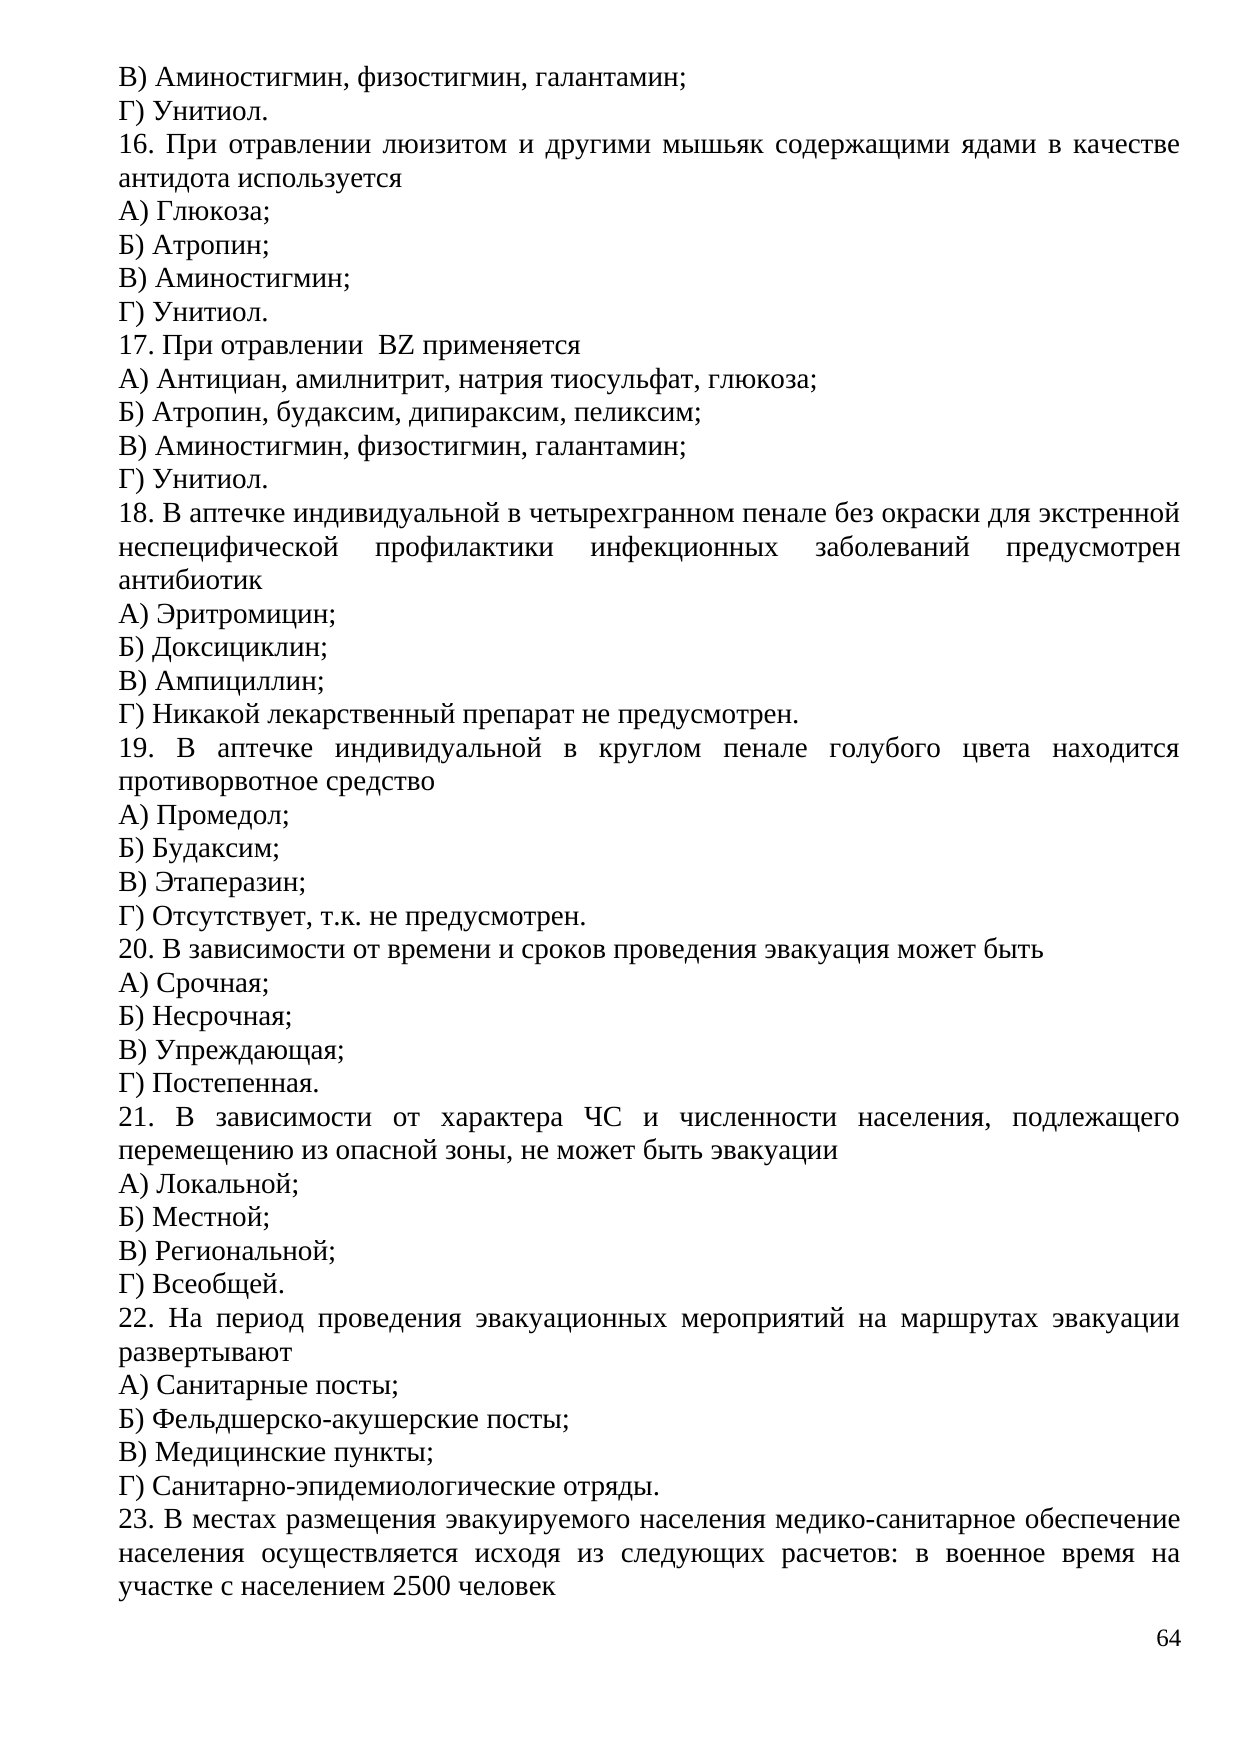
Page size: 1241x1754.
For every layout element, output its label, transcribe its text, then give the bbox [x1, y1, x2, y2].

text Б) Местной; [118, 1199, 1181, 1233]
text Б) Доксициклин; [118, 629, 1181, 663]
text 22. На период проведения эвакуационных мероприятий на маршрутах эвакуации развертывают [118, 1300, 1181, 1367]
text А) Промедол; [118, 797, 1181, 831]
text А) Срочная; Б) Несрочная; [118, 965, 1181, 1032]
text Г) Постепенная. [118, 1065, 1181, 1099]
text В) Упреждающая; [118, 1032, 1181, 1065]
text В) Региональной; [118, 1233, 1181, 1267]
text В) Аминостигмин; [118, 260, 1181, 294]
text Г) Никакой лекарственный препарат не предусмотрен. [118, 696, 1181, 730]
text 23. В местах размещения эвакуируемого населения медико-санитарное обеспечение населения осуществляется исходя из следующих расчетов: в военное время на участке с населением 2500 человек [118, 1501, 1181, 1602]
text Г) Унитиол. [118, 462, 1181, 495]
text Б) Будаксим; [118, 831, 1181, 864]
text 18. В аптечке индивидуальной в четырехгранном пенале без окраски для экстренной неспецифической профилактики инфекционных заболеваний предусмотрен антибиотик [118, 495, 1181, 596]
text Г) Отсутствует, т.к. не предусмотрен. [118, 898, 1181, 931]
text В) Аминостигмин, физостигмин, галантамин; [118, 59, 1181, 93]
text 19. В аптечке индивидуальной в круглом пенале голубого цвета находится противорвотное средство [118, 730, 1181, 797]
text 21. В зависимости от характера ЧС и численности населения, подлежащего перемещению из опасной зоны, не может быть эвакуации [118, 1099, 1181, 1166]
text Г) Всеобщей. [118, 1267, 1181, 1300]
text 17. При отравлении BZ применяется [118, 327, 1181, 361]
text А) Локальной; [118, 1166, 1181, 1199]
text 20. В зависимости от времени и сроков проведения эвакуация может быть [118, 931, 1181, 965]
text 16. При отравлении люизитом и другими мышьяк содержащими ядами в качестве антидота используется [118, 126, 1181, 193]
text В) Ампициллин; [118, 663, 1181, 696]
text В) Этаперазин; [118, 864, 1181, 898]
text В) Медицинские пункты; [118, 1434, 1181, 1468]
text А) Глюкоза; [118, 193, 1181, 227]
text А) Эритромицин; [118, 596, 1181, 629]
text А) Санитарные посты; [118, 1367, 1181, 1401]
text Г) Унитиол. [118, 294, 1181, 327]
text Б) Фельдшерско-акушерские посты; [118, 1401, 1181, 1434]
text В) Аминостигмин, физостигмин, галантамин; [118, 428, 1181, 462]
text Г) Санитарно-эпидемиологические отряды. [118, 1468, 1181, 1501]
text А) Антициан, амилнитрит, натрия тиосульфат, глюкоза; [118, 361, 1181, 394]
text Б) Атропин, будаксим, дипираксим, пеликсим; [118, 394, 1181, 428]
text Б) Атропин; [118, 227, 1181, 260]
text Г) Унитиол. [118, 93, 1181, 126]
